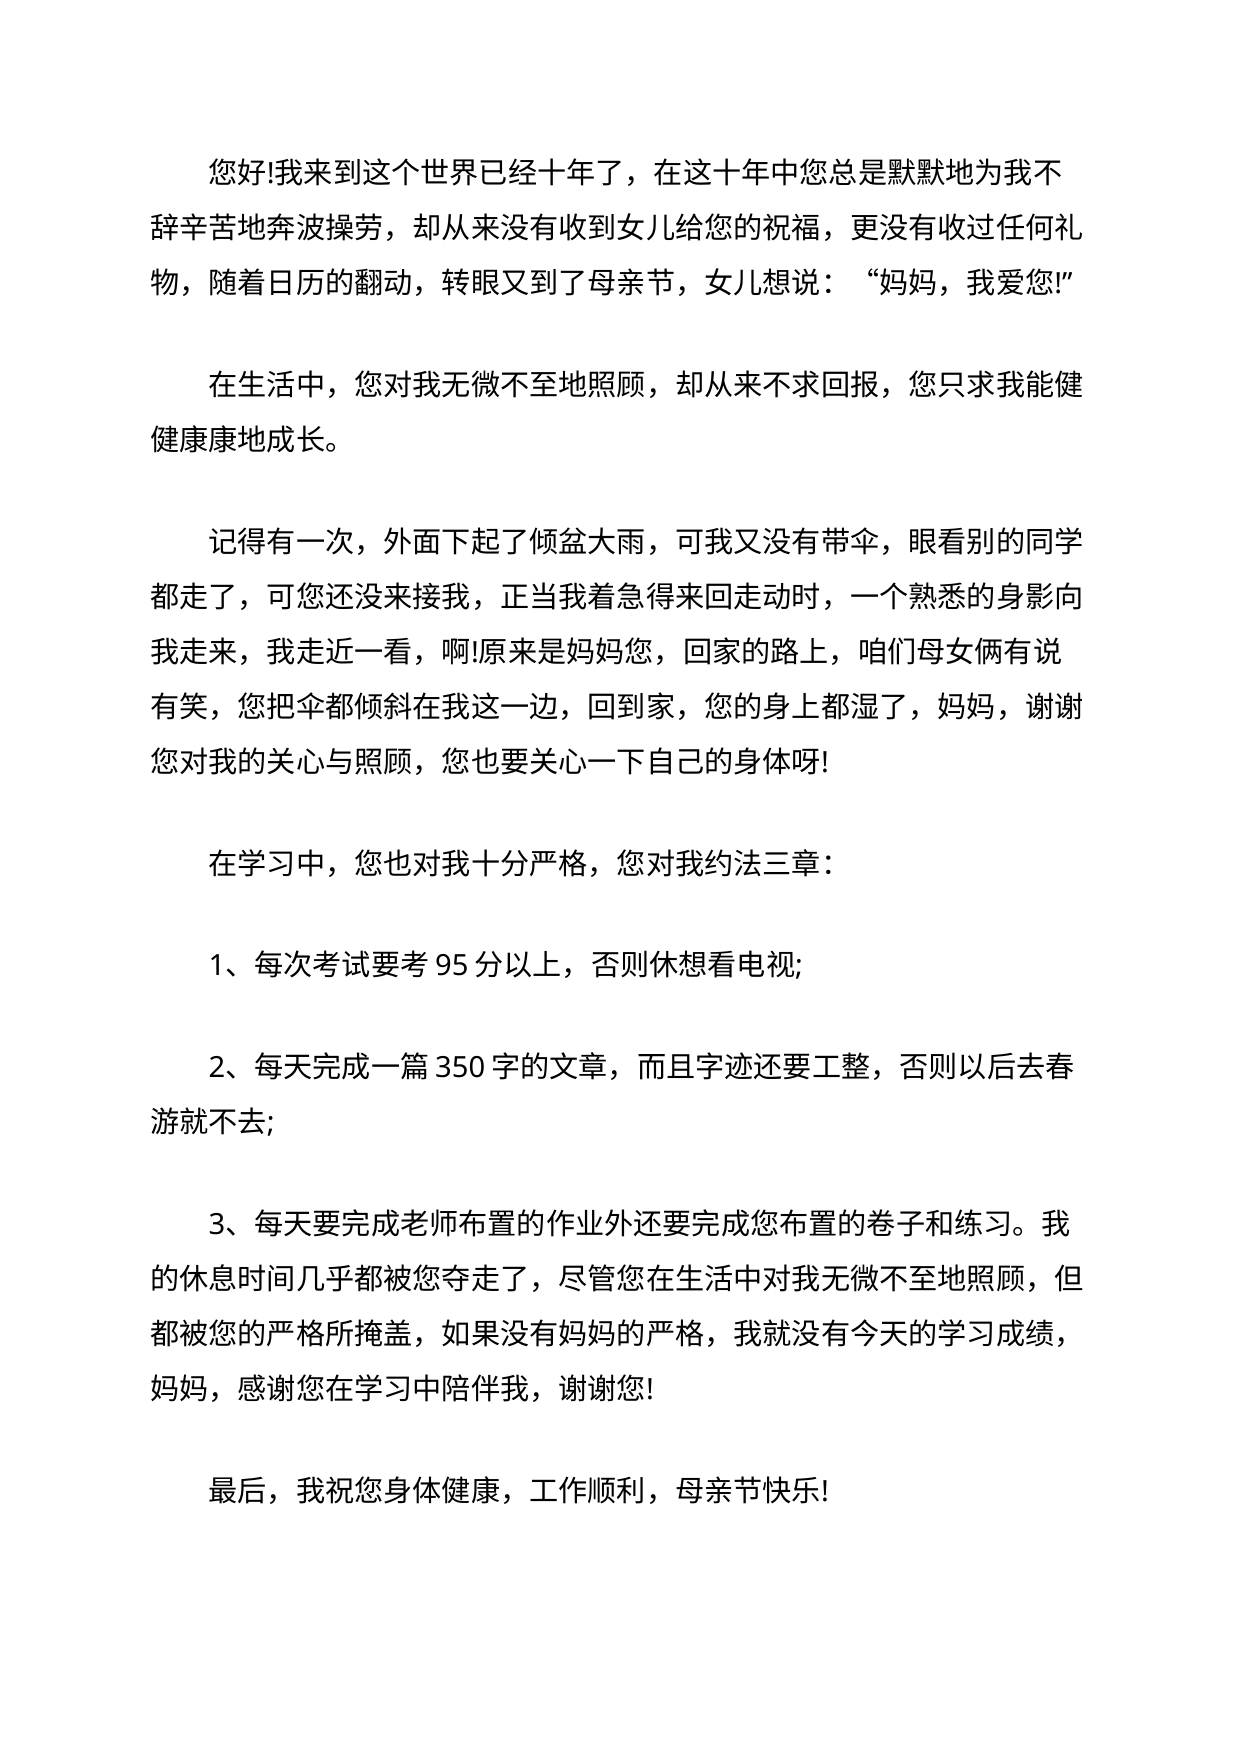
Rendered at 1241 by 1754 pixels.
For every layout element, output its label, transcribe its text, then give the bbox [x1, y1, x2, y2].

text 在学习中，您也对我十分严格，您对我约法三章： [150, 840, 1090, 882]
text 记得有一次，外面下起了倾盆大雨，可我又没有带伞，眼看别的同学都走了，可您还没来接我，正当我着急得来回走动时，一个熟悉的身影向我走来，我走近一看，啊!原来是妈妈您，回家的路上，咱们母女俩有说有笑，您把伞都倾斜在我这一边，回到家，您的身上都湿了，妈妈，谢谢您对我的关心与照顾，您也要关心一下自己的身体呀! [150, 518, 1090, 781]
text 最后，我祝您身体健康，工作顺利，母亲节快乐! [150, 1468, 1090, 1510]
text 在生活中，您对我无微不至地照顾，却从来不求回报，您只求我能健健康康地成长。 [150, 362, 1090, 459]
text 您好!我来到这个世界已经十年了，在这十年中您总是默默地为我不辞辛苦地奔波操劳，却从来没有收到女儿给您的祝福，更没有收过任何礼物，随着日历的翻动，转眼又到了母亲节，女儿想说：“妈妈，我爱您!” [150, 150, 1090, 302]
text 2、每天完成一篇350字的文章，而且字迹还要工整，否则以后去春游就不去; [150, 1044, 1090, 1141]
text 1、每次考试要考95分以上，否则休想看电视; [150, 942, 1090, 984]
text 3、每天要完成老师布置的作业外还要完成您布置的卷子和练习。我的休息时间几乎都被您夺走了，尽管您在生活中对我无微不至地照顾，但都被您的严格所掩盖，如果没有妈妈的严格，我就没有今天的学习成绩，妈妈，感谢您在学习中陪伴我，谢谢您! [150, 1201, 1090, 1408]
